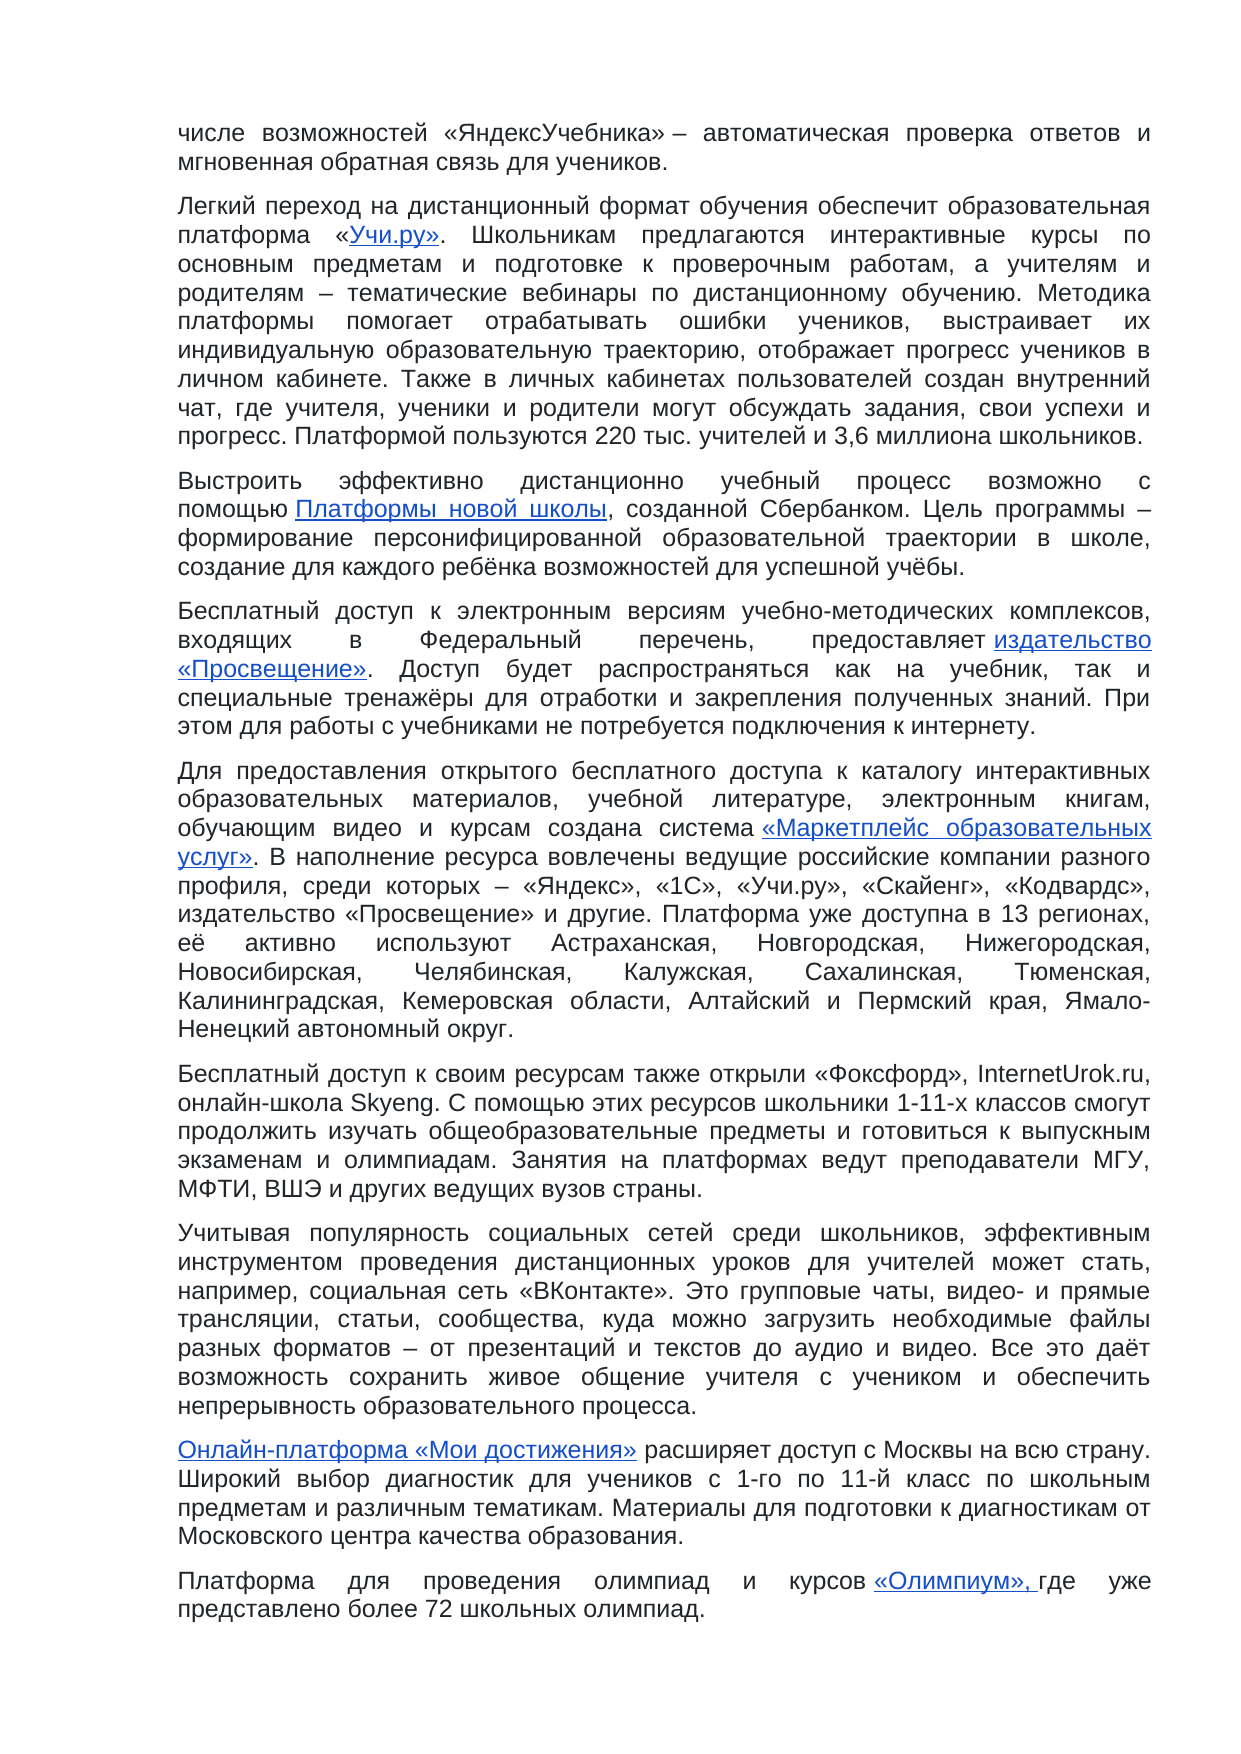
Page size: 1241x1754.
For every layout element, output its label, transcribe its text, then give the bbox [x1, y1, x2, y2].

text Онлайн-платформа «Мои достижения» расширяет доступ с Москвы на всю страну. Широкий выбор диагностик для учеников с 1-го по 11-й класс по школьным предметам и различным тематикам. Материалы для подготовки к диагностикам от Московского центра качества образования. [177, 1435, 1152, 1550]
text Учитывая популярность социальных сетей среди школьников, эффективным инструментом проведения дистанционных уроков для учителей может стать, например, социальная сеть «ВКонтакте». Это групповые чаты, видео- и прямые трансляции, статьи, сообщества, куда можно загрузить необходимые файлы разных форматов – от презентаций и текстов до аудио и видео. Все это даёт возможность сохранить живое общение учителя с учеником и обеспечить непрерывность образовательного процесса. [177, 1218, 1152, 1419]
text Бесплатный доступ к электронным версиям учебно-методических комплексов, входящих в Федеральный перечень, предоставляет издательство «Просвещение». Доступ будет распространяться как на учебник, так и специальные тренажёры для отработки и закрепления полученных знаний. При этом для работы с учебниками не потребуется подключения к интернету. [177, 596, 1152, 740]
text Платформа для проведения олимпиад и курсов «Олимпиум», где уже представлено более 72 школьных олимпиад. [177, 1566, 1152, 1623]
text Бесплатный доступ к своим ресурсам также открыли «Фоксфорд», InternetUrok.ru, онлайн-школа Skyeng. С помощью этих ресурсов школьники 1-11-х классов смогут продолжить изучать общеобразовательные предметы и готовиться к выпускным экзаменам и олимпиадам. Занятия на платформах ведут преподаватели МГУ, МФТИ, ВШЭ и других ведущих вузов страны. [177, 1059, 1152, 1202]
text Выстроить эффективно дистанционно учебный процесс возможно с помощью Платформы новой школы, созданной Сбербанком. Цель программы – формирование персонифицированной образовательной траектории в школе, создание для каждого ребёнка возможностей для успешной учёбы. [177, 466, 1152, 581]
text Легкий переход на дистанционный формат обучения обеспечит образовательная платформа «Учи.ру». Школьникам предлагаются интерактивные курсы по основным предметам и подготовке к проверочным работам, а учителям и родителям – тематические вебинары по дистанционному обучению. Методика платформы помогает отрабатывать ошибки учеников, выстраивает их индивидуальную образовательную траекторию, отображает прогресс учеников в личном кабинете. Также в личных кабинетах пользователей создан внутренний чат, где учителя, ученики и родители могут обсуждать задания, свои успехи и прогресс. Платформой пользуются 220 тыс. учителей и 3,6 миллиона школьников. [177, 191, 1152, 450]
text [177, 118, 1152, 176]
text Для предоставления открытого бесплатного доступа к каталогу интерактивных образовательных материалов, учебной литературе, электронным книгам, обучающим видео и курсам создана система «Маркетплейс образовательных услуг». В наполнение ресурса вовлечены ведущие российские компании разного профиля, среди которых – «Яндекс», «1С», «Учи.ру», «Скайенг», «Кодвардс», издательство «Просвещение» и другие. Платформа уже доступна в 13 регионах, её активно используют Астраханская, Новгородская, Нижегородская, Новосибирская, Челябинская, Калужская, Сахалинская, Тюменская, Калининградская, Кемеровская области, Алтайский и Пермский края, Ямало-Ненецкий автономный округ. [177, 756, 1152, 1043]
